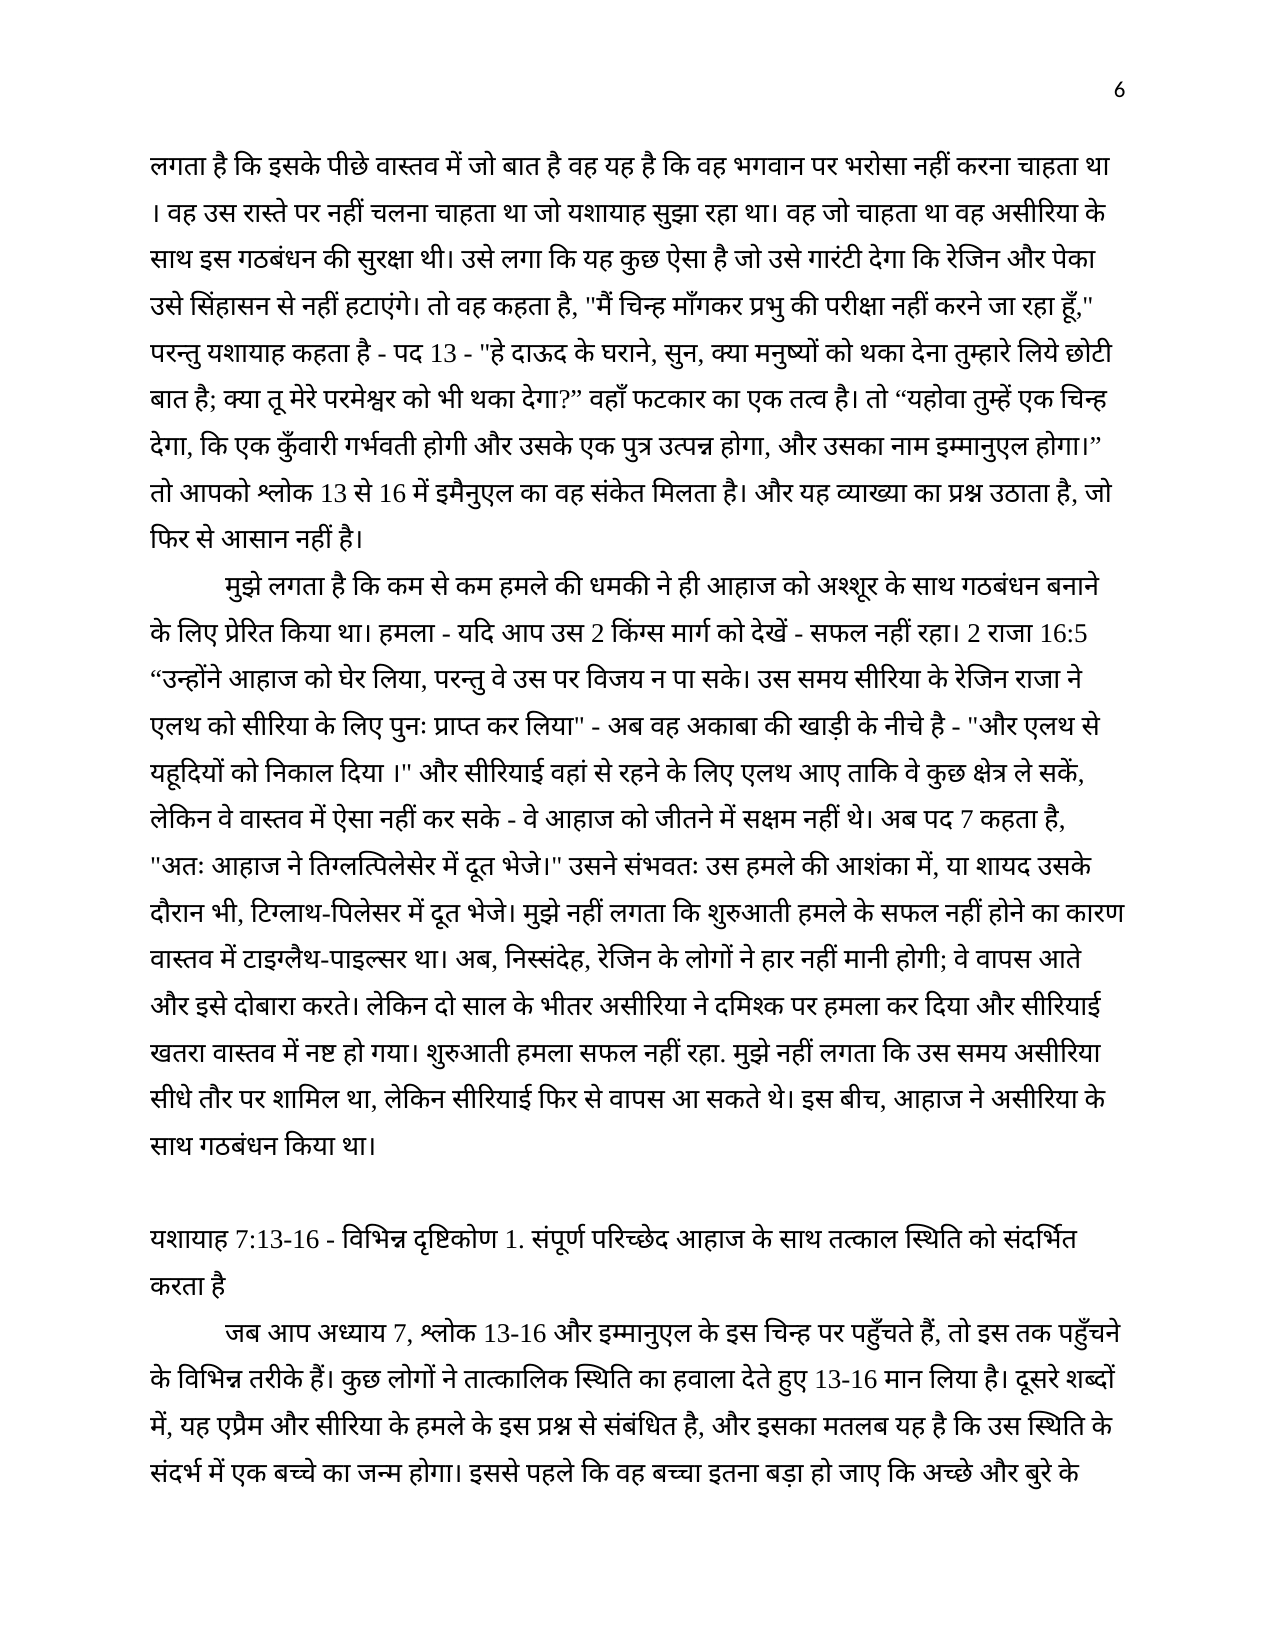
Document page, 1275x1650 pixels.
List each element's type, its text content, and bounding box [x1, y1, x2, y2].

text मुझे लगता है कि कम से कम हमले की धमकी ने ही आहाज को अश्शूर के साथ गठबंधन बनाने के लिए प्रेरित किया था। हमला - यदि आप उस 2 किंग्स मार्ग को देखें - सफल नहीं रहा। 2 राजा 16:5 “उन्होंने आहाज को घेर लिया, परन्तु वे उस पर विजय न पा सके। उस समय सीरिया के रेजिन राजा ने एलथ को सीरिया के लिए पुनः प्राप्त कर लिया" - अब वह अकाबा की खाड़ी के नीचे है - "और एलथ से यहूदियों को निकाल दिया ।" और सीरियाई वहां से रहने के लिए एलथ आए ताकि वे कुछ क्षेत्र ले सकें, लेकिन वे वास्तव में ऐसा नहीं कर सके - वे आहाज को जीतने में सक्षम नहीं थे। अब पद 7 कहता है, "अतः आहाज ने तिग्लत्पिलेसेर में दूत भेजे।" उसने संभवतः उस हमले की आशंका में, या शायद उसके दौरान भी, टिग्लाथ-पिलेसर में दूत भेजे। मुझे नहीं लगता कि शुरुआती हमले के सफल नहीं होने का कारण वास्तव में टाइग्लैथ-पाइल्सर था। अब, निस्संदेह, रेजिन के लोगों ने हार नहीं मानी होगी; वे वापस आते और इसे दोबारा करते। लेकिन दो साल के भीतर असीरिया ने दमिश्क पर हमला कर दिया और सीरियाई खतरा वास्तव में नष्ट हो गया। शुरुआती हमला सफल नहीं रहा. मुझे नहीं लगता कि उस समय असीरिया सीधे तौर पर शामिल था, लेकिन सीरियाई फिर से वापस आ सकते थे। इस बीच, आहाज ने असीरिया के साथ गठबंधन किया था। यशायाह 7:13-16 - विभिन्न दृष्टिकोण 1. संपूर्ण परिच्छेद आहाज के साथ तत्काल स्थिति को संदर्भित करता है [150, 570, 1125, 1301]
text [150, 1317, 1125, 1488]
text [150, 150, 1125, 554]
